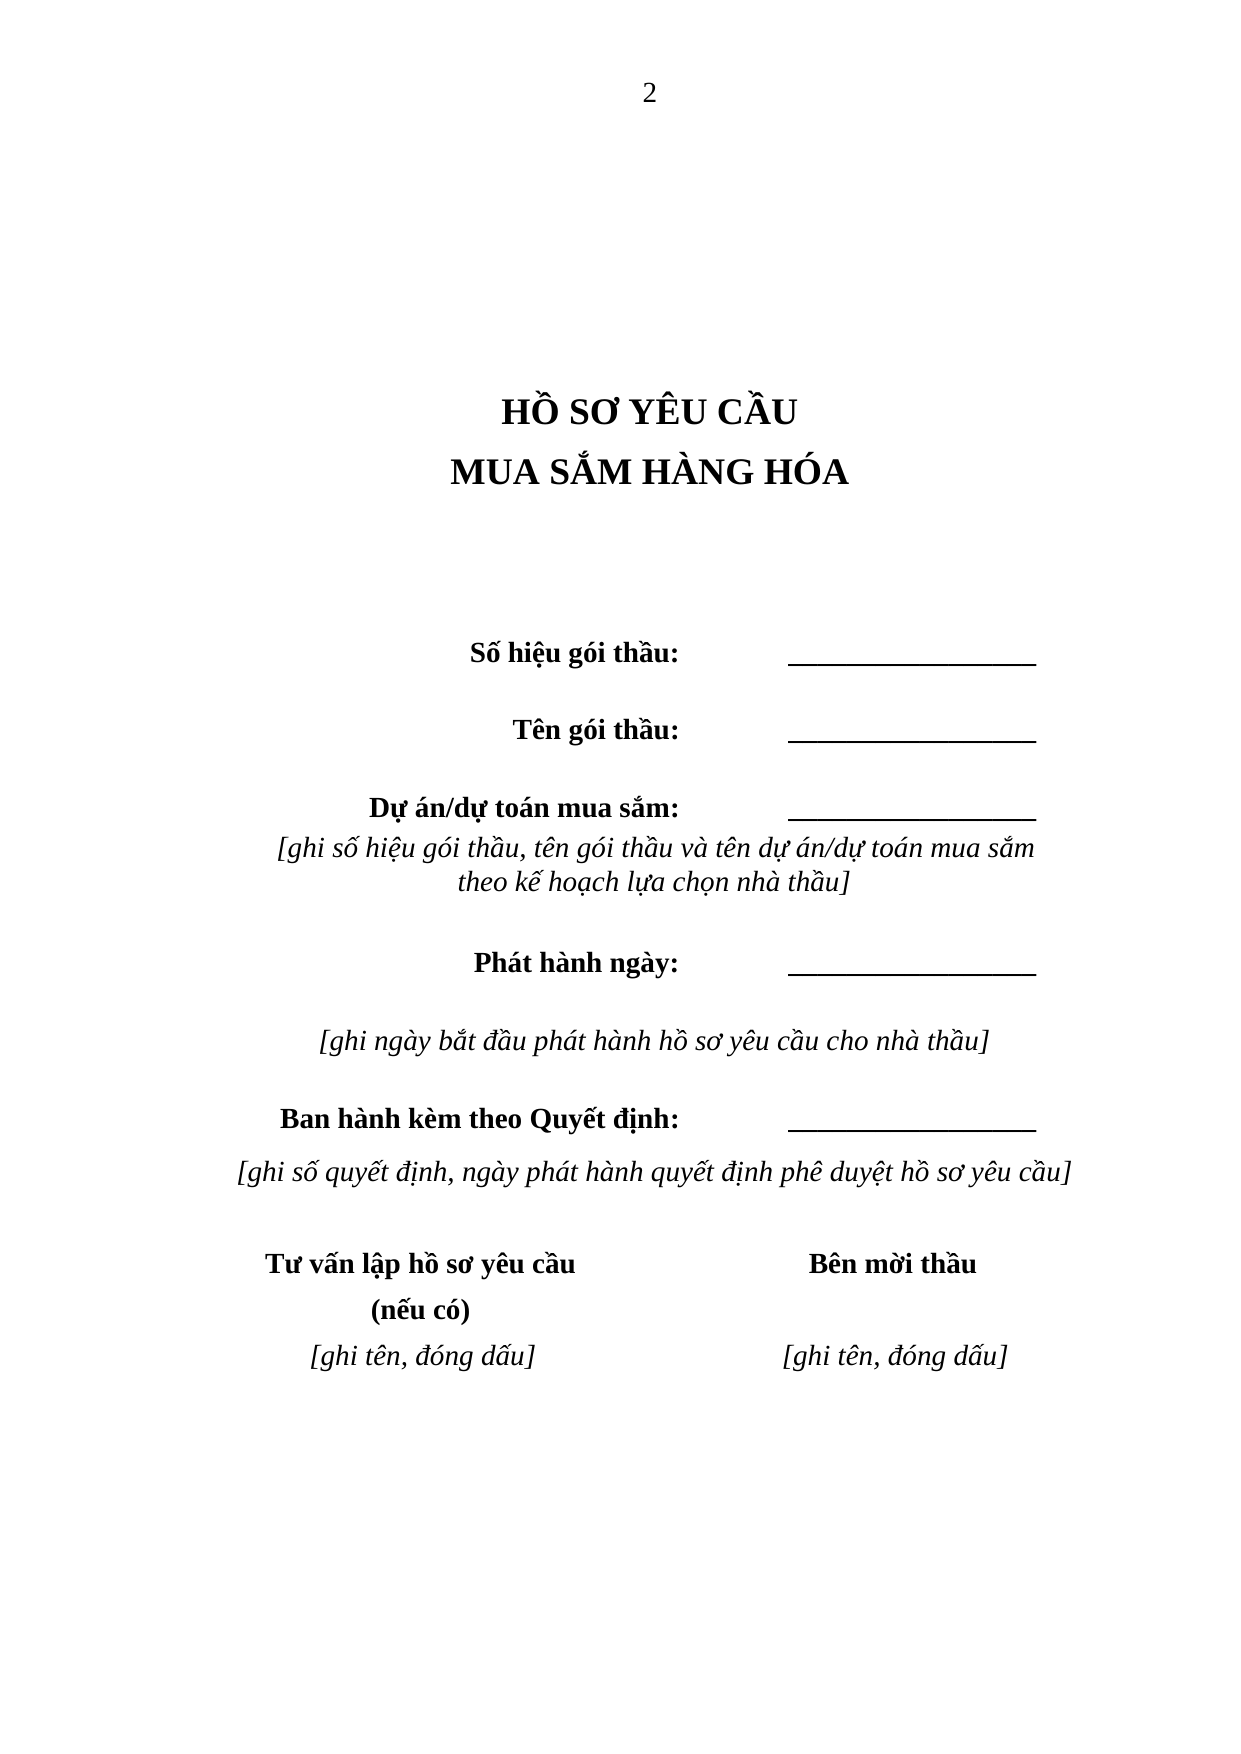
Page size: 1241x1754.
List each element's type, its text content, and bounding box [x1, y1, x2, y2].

table_header _________________ [691, 597, 1133, 675]
table_header Số hiệu gói thầu: [177, 597, 691, 675]
title MUA SẮM HÀNG HÓA [177, 449, 1122, 492]
table_cell Tên gói thầu: [177, 675, 691, 753]
table_cell _________________ [691, 753, 1133, 830]
table_header Bên mời thầu [ghi tên, đóng dấu] [664, 1234, 1122, 1430]
table_cell [ghi ngày bắt đầu phát hành hồ sơ yêu cầu cho nhà thầu] [177, 986, 1133, 1063]
table_cell Dự án/dự toán mua sắm: [177, 753, 691, 830]
table_cell _________________ [691, 908, 1133, 986]
table_cell [ghi số quyết định, ngày phát hành quyết định phê duyệt hồ sơ yêu cầu] [177, 1141, 1133, 1200]
table_cell _________________ [691, 1063, 1133, 1141]
table_header Tư vấn lập hồ sơ yêu cầu (nếu có) [ghi tên, đóng dấu] [177, 1234, 663, 1430]
table_cell [ghi số hiệu gói thầu, tên gói thầu và tên dự án/dự toán mua sắm theo kế hoạch lựa chọn nhà thầu] [177, 830, 1133, 908]
table_cell Ban hành kèm theo Quyết định: [177, 1063, 691, 1141]
title HỒ SƠ YÊU CẦU [177, 389, 1122, 432]
table_cell _________________ [691, 675, 1133, 753]
table_cell Phát hành ngày: [177, 908, 691, 986]
